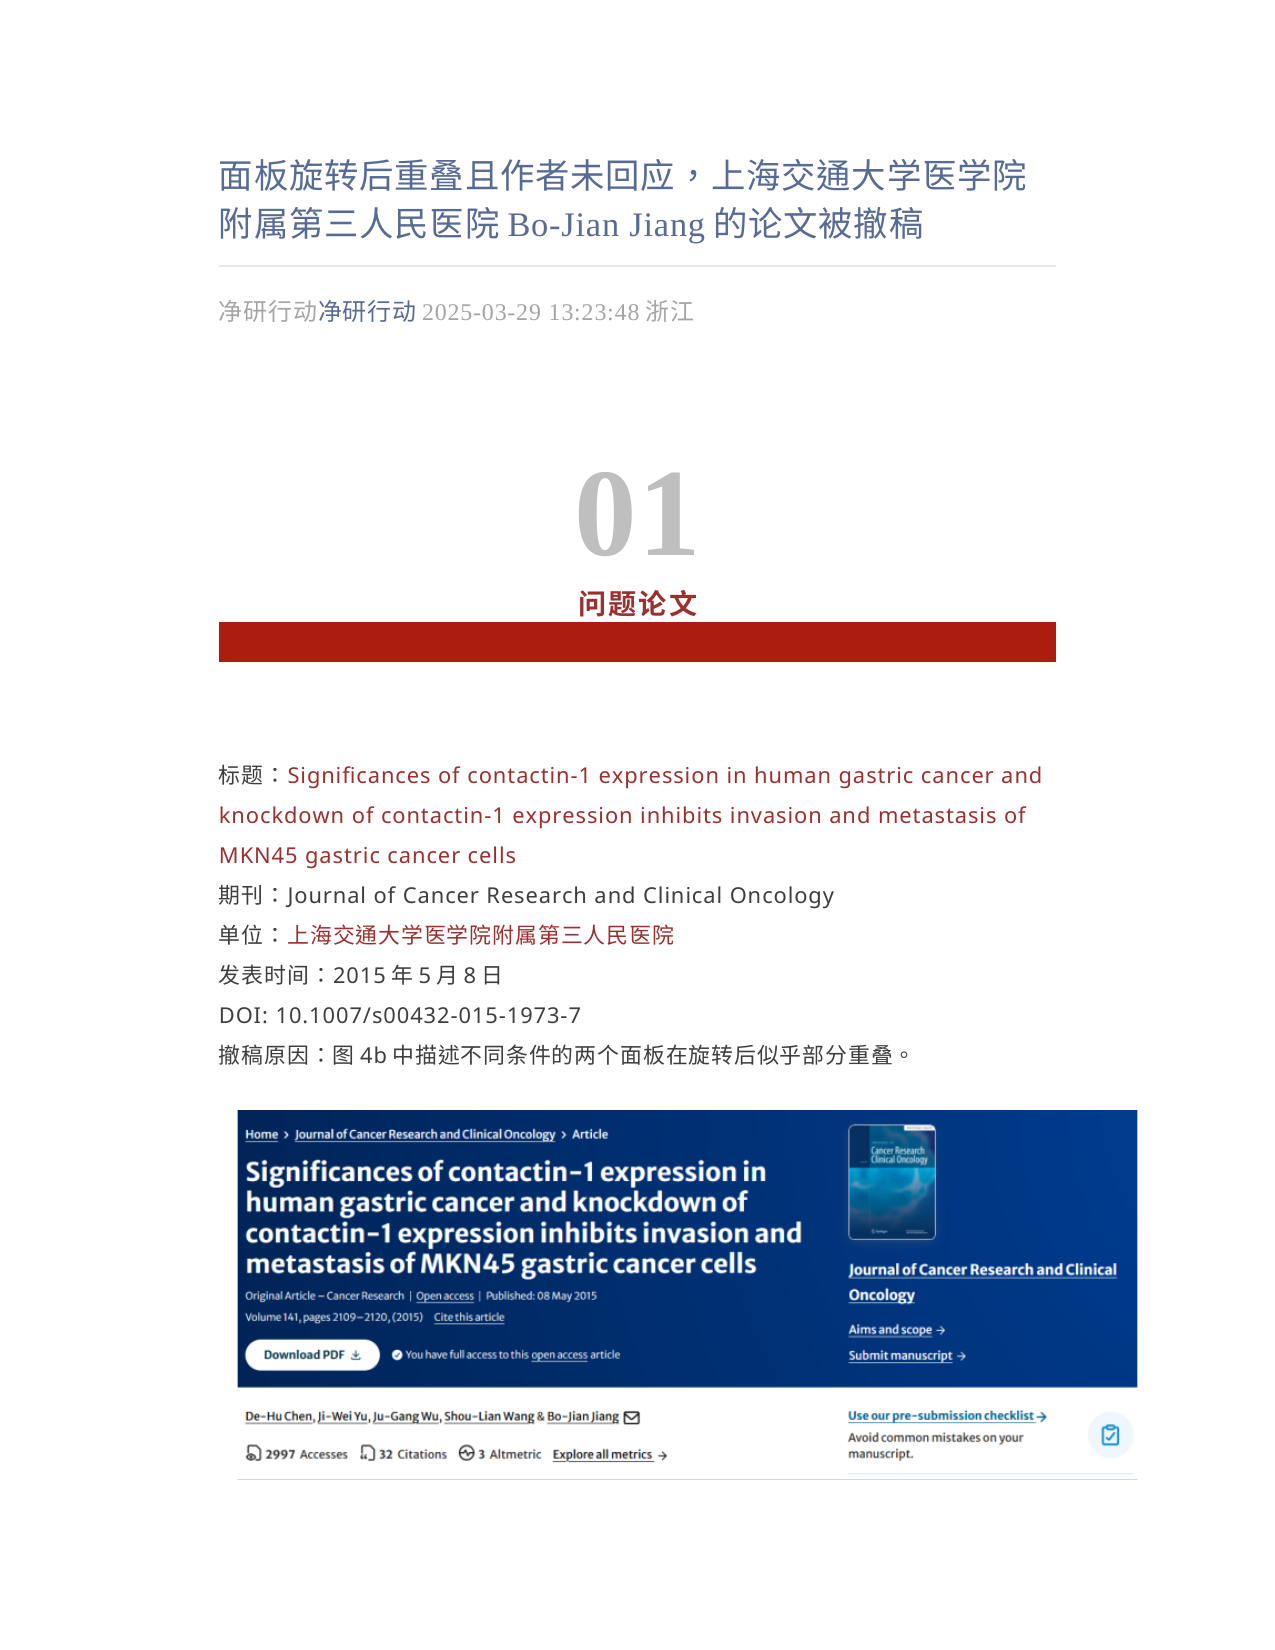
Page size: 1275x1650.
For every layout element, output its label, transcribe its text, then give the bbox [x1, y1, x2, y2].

list 净研行动净研行动2025-03-29 13:23:48浙江 [219, 287, 1056, 327]
text 01 [219, 382, 1056, 582]
text 期刊：Journal of Cancer Research and Clinical Oncology [219, 870, 1056, 910]
picture [237, 1110, 1138, 1481]
text 标题：Significances of contactin-1 expression in human gastric cancer and knockdown of contactin-1 expression inhibits invasion and metastasis of MKN45 gastric cancer cells [219, 750, 1056, 870]
text 单位：上海交通大学医学院附属第三人民医院 [219, 910, 1056, 950]
text 撤稿原因：图4b中描述不同条件的两个面板在旋转后似乎部分重叠。 [219, 1030, 1056, 1070]
text 发表时间：2015年5月8日 [219, 950, 1056, 990]
text DOI: 10.1007/s00432-015-1973-7 [219, 990, 1056, 1030]
title 面板旋转后重叠且作者未回应，上海交通大学医学院附属第三人民医院Bo-Jian Jiang的论文被撤稿 [219, 150, 1056, 265]
text 问题论文 [219, 582, 1056, 622]
